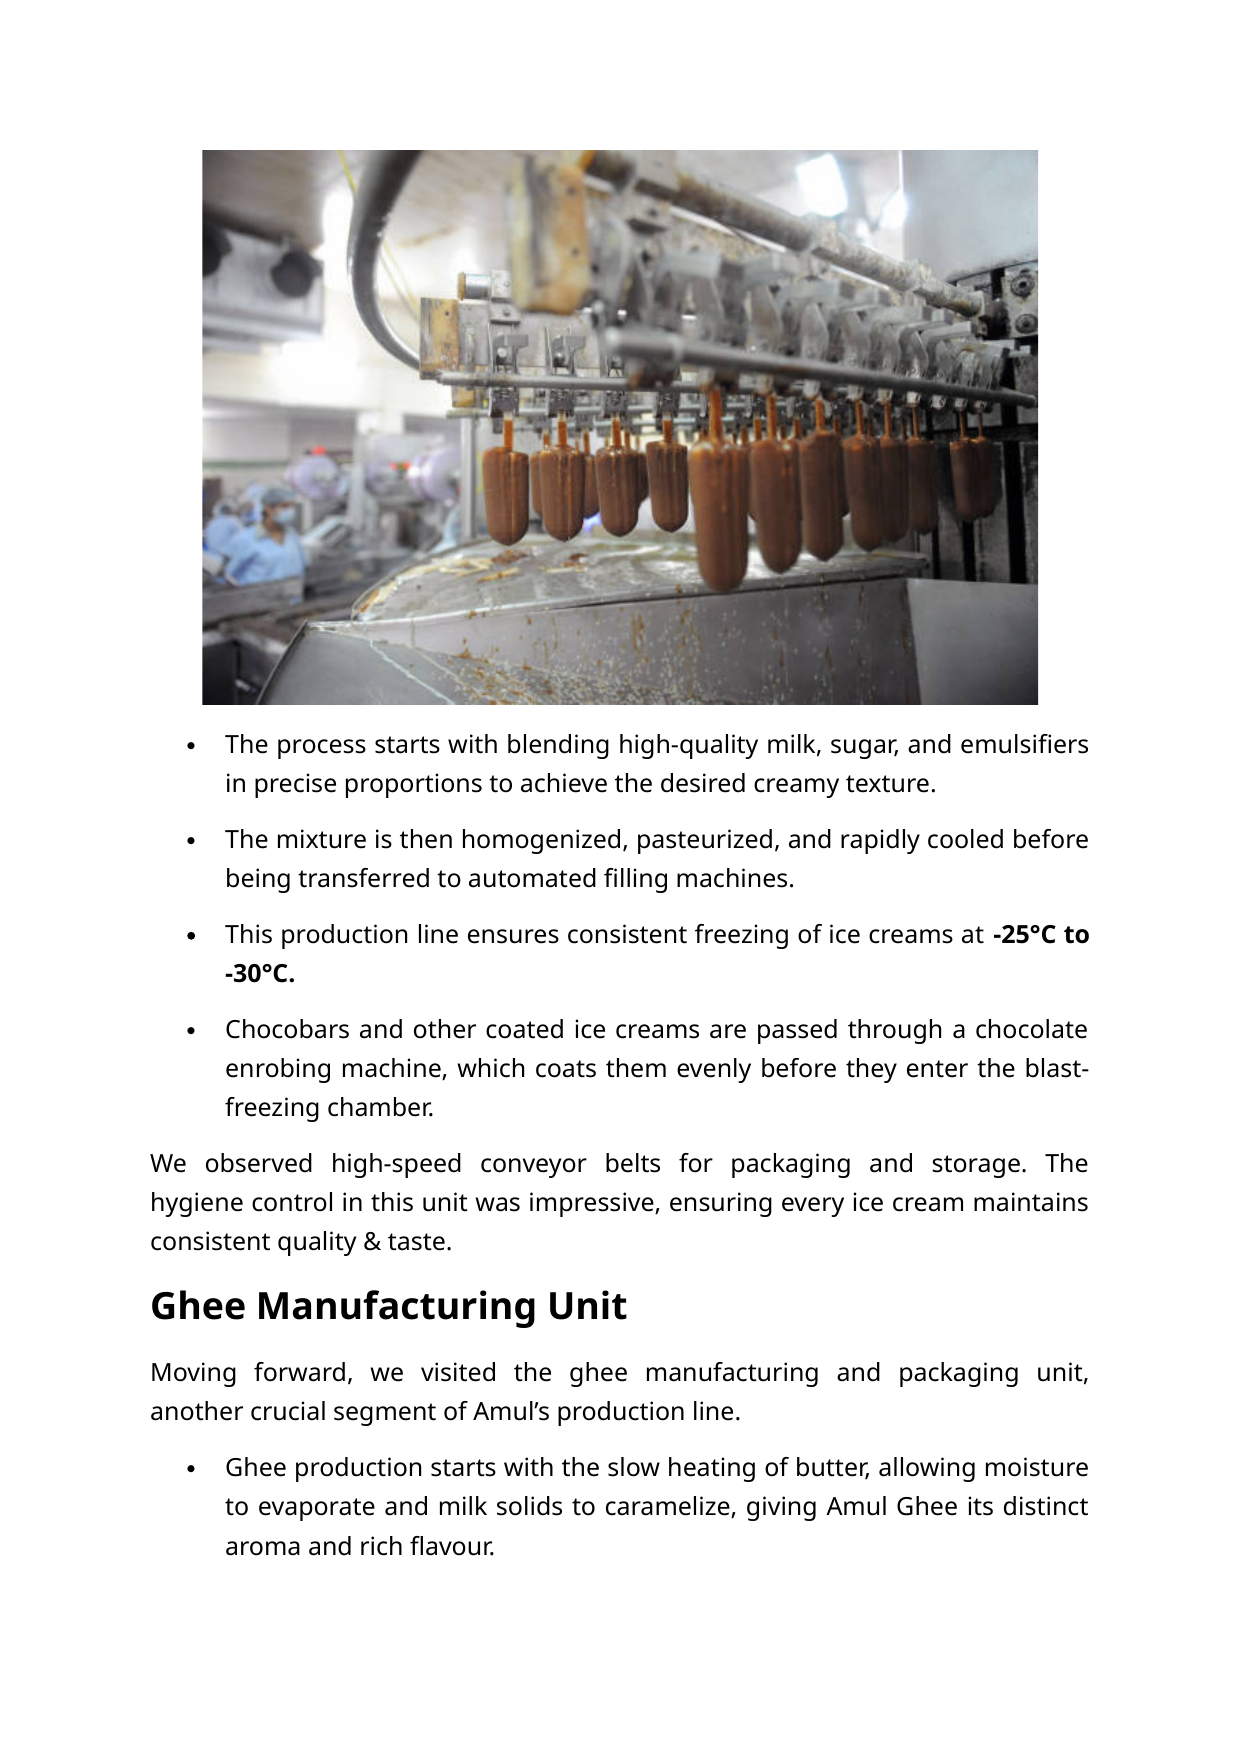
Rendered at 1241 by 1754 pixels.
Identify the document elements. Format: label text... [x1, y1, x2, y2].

list Chocobars and other coated ice creams are passed through a chocolate enrobing machine, which coats them evenly before they enter the blast-freezing chamber. [187, 1011, 1090, 1124]
list The process starts with blending high-quality milk, sugar, and emulsifiers in precise proportions to achieve the desired creamy texture. [187, 726, 1090, 799]
list Ghee production starts with the slow heating of butter, allowing moisture to evaporate and milk solids to caramelize, giving Amul Ghee its distinct aroma and rich flavour. [187, 1450, 1090, 1562]
picture [202, 150, 1039, 705]
text Moving forward, we visited the ghee manufacturing and packaging unit, another crucial segment of Amul’s production line. [150, 1355, 1090, 1428]
list This production line ensures consistent freezing of ice creams at -25°C to -30°C. [187, 916, 1090, 989]
list The mixture is then homogenized, pasteurized, and rapidly cooled before being transferred to automated filling machines. [187, 821, 1090, 894]
text Ghee Manufacturing Unit [150, 1279, 1090, 1331]
text We observed high-speed conveyor belts for packaging and storage. The hygiene control in this unit was impressive, ensuring every ice cream maintains consistent quality & taste. [150, 1145, 1090, 1258]
